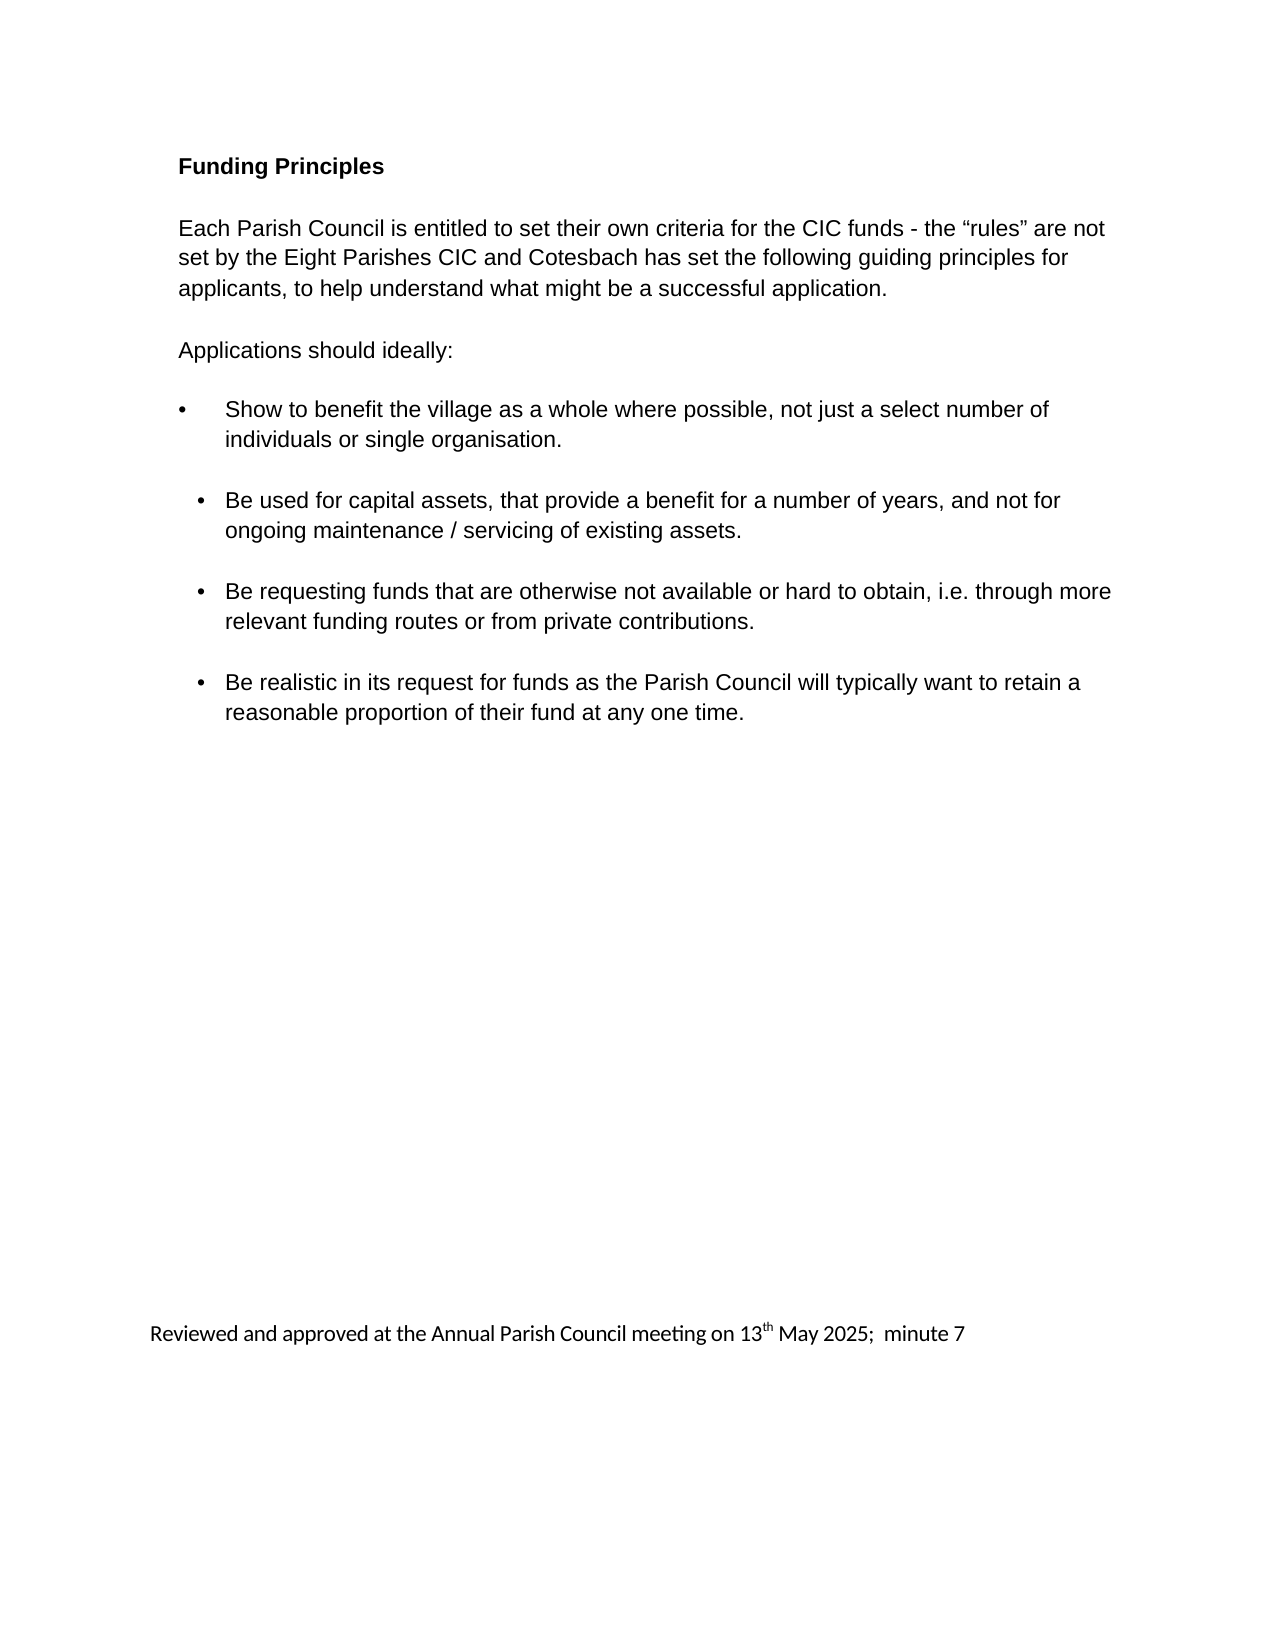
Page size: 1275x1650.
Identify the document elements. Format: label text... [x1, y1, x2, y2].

text Reviewed and approved at the Annual Parish Council meeting on 13th May 2025; minute 7 [150, 1315, 1125, 1347]
text Each Parish Council is entitled to set their own criteria for the CIC funds - the “rules” are not set by the Eight Parishes CIC and Cotesbach has set the following guiding principles for applicants, to help understand what might be a successful application. [178, 214, 1125, 303]
list Be requesting funds that are otherwise not available or hard to obtain, i.e. through more relevant funding routes or from private contributions. [197, 578, 1125, 636]
list Be used for capital assets, that provide a benefit for a number of years, and not for ongoing maintenance / servicing of existing assets. [197, 487, 1125, 545]
list Be realistic in its request for funds as the Parish Council will typically want to retain a reasonable proportion of their fund at any one time. [197, 669, 1125, 727]
text Applications should ideally: [178, 337, 1125, 363]
text Funding Principles [178, 150, 1125, 181]
list Show to benefit the village as a whole where possible, not just a select number of individuals or single organisation. [178, 396, 1125, 454]
